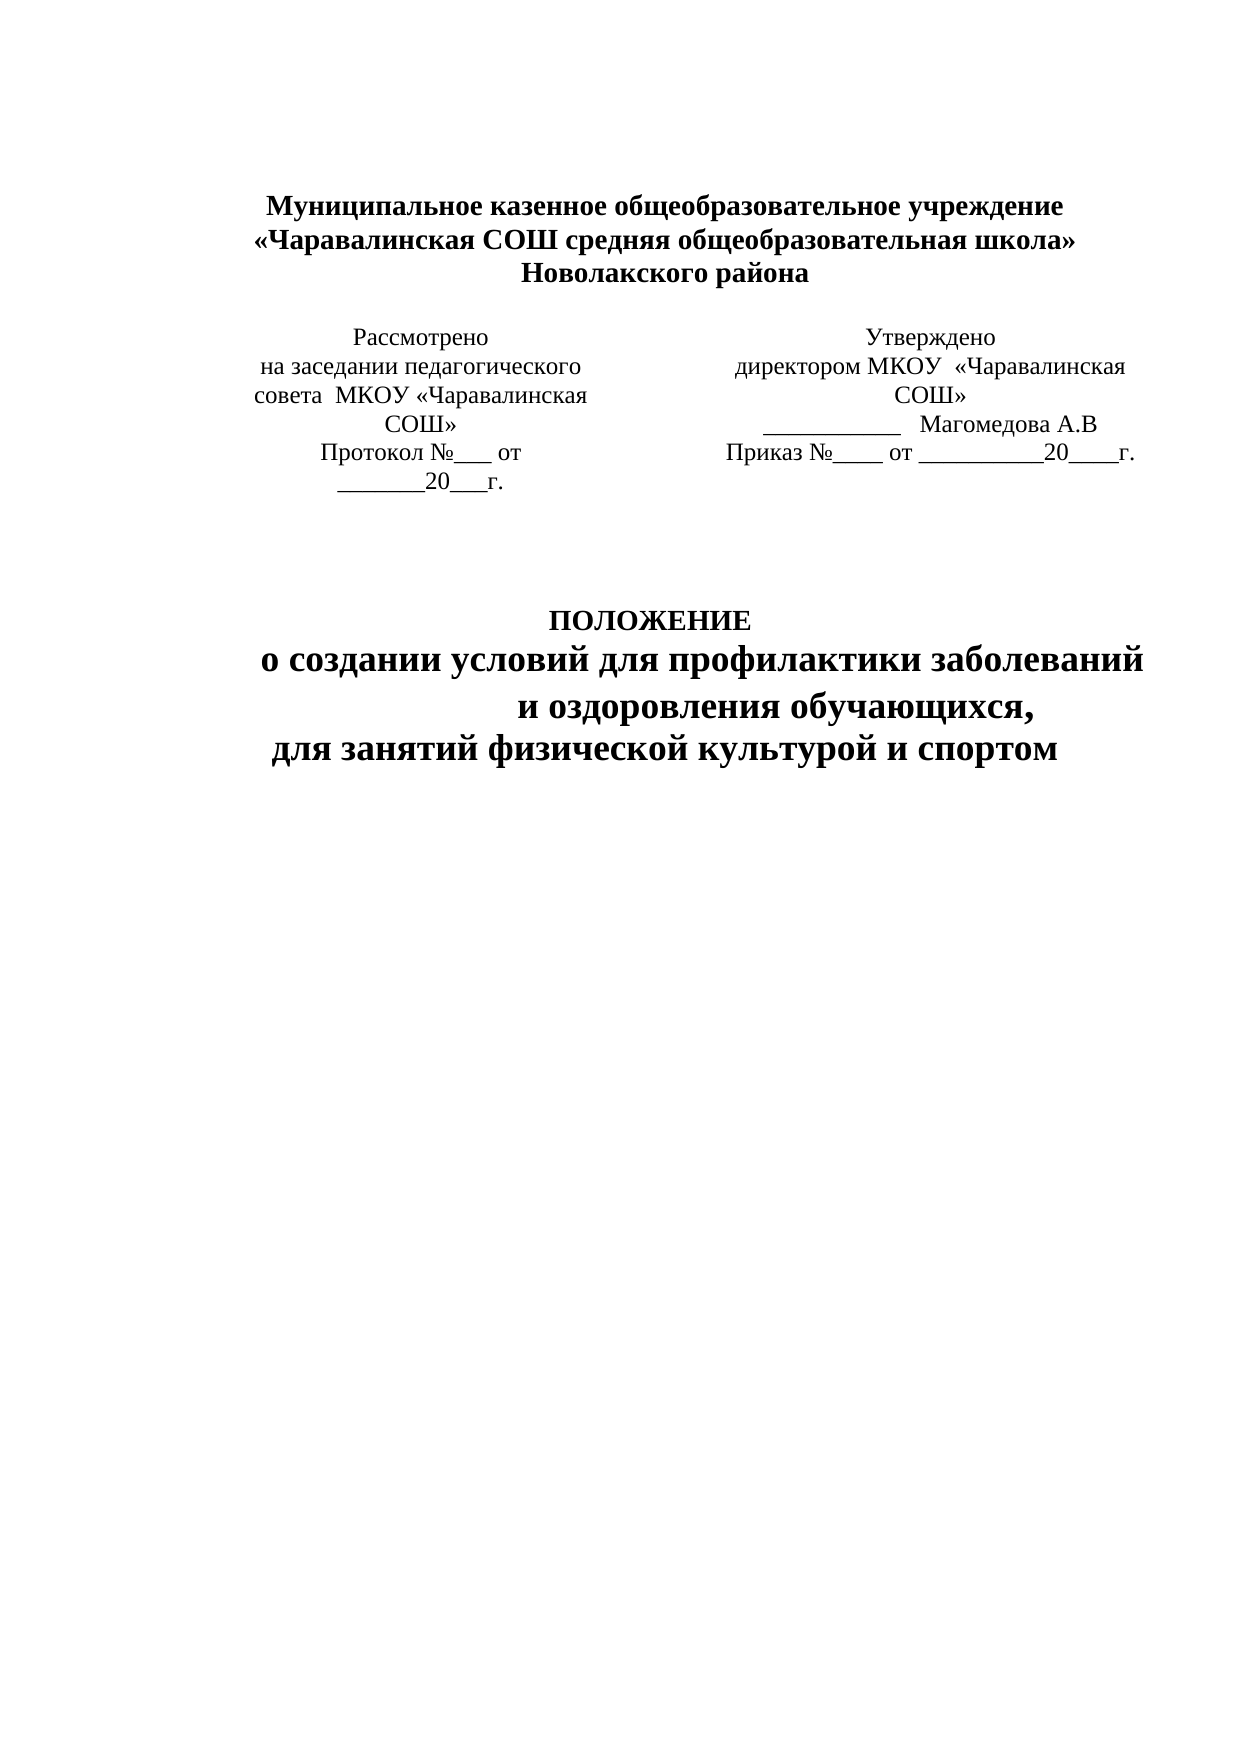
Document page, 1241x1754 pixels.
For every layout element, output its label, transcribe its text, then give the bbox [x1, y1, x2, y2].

subtitle ПОЛОЖЕНИЕ [503, 603, 797, 636]
table_header Рассмотрено на заседании педагогического совета МКОУ «Чаравалинская СОШ» Протокол №___ от _______20___г. [155, 323, 612, 524]
table_header Утверждено директором МКОУ «Чаравалинская СОШ» ___________ Магомедова А.В Приказ №____ от __________20____г. [612, 323, 1175, 524]
text о создании условий для профилактики заболеваний и оздоровления обучающихся, [259, 636, 1145, 727]
text Муниципальное казенное общеобразовательное учреждение «Чаравалинская СОШ средняя общеобразовательная школа» [167, 188, 1163, 255]
text для занятий физической культурой и спортом [167, 727, 1163, 768]
text Новолакского района [167, 255, 1163, 289]
